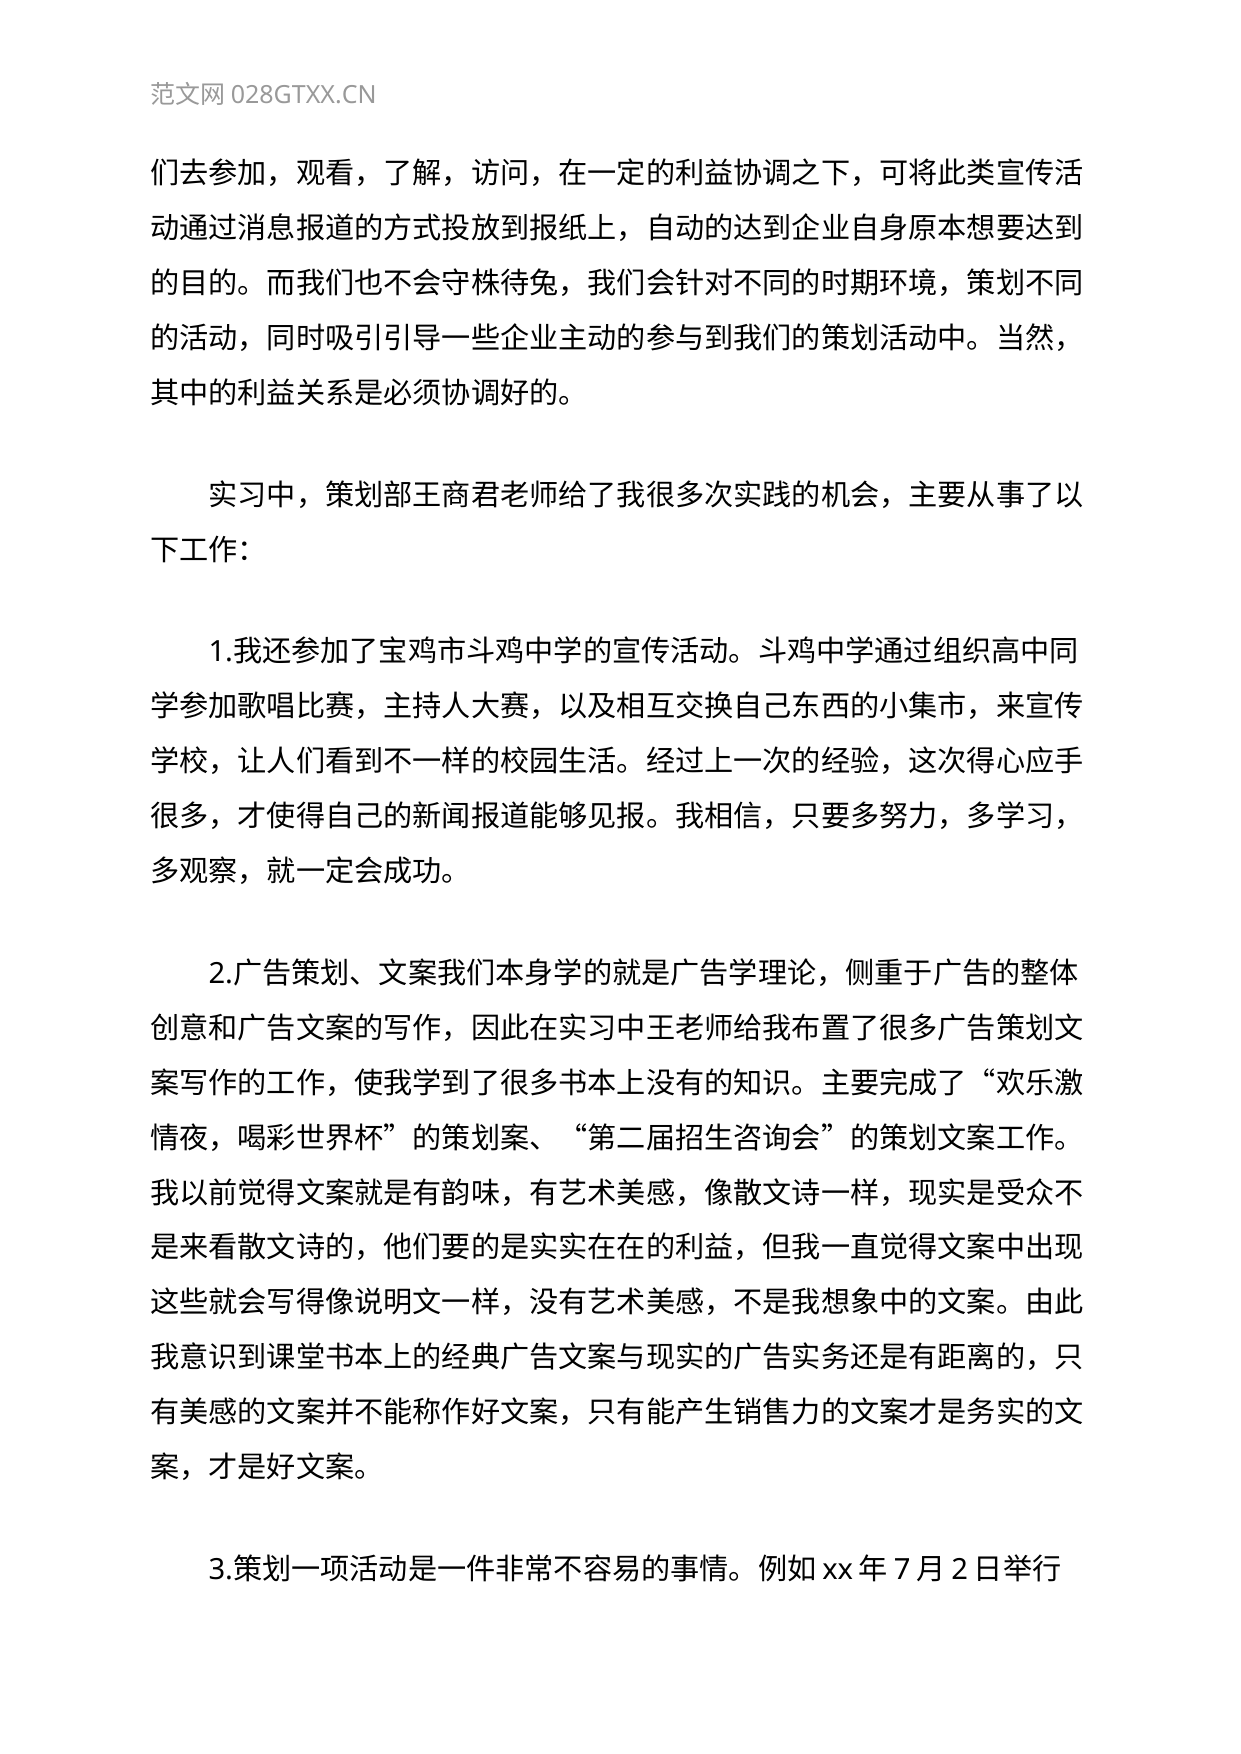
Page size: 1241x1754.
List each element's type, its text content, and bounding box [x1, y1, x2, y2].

text 2.广告策划、文案我们本身学的就是广告学理论，侧重于广告的整体创意和广告文案的写作，因此在实习中王老师给我布置了很多广告策划文案写作的工作，使我学到了很多书本上没有的知识。主要完成了“欢乐激情夜，喝彩世界杯”的策划案、“第二届招生咨询会”的策划文案工作。我以前觉得文案就是有韵味，有艺术美感，像散文诗一样，现实是受众不是来看散文诗的，他们要的是实实在在的利益，但我一直觉得文案中出现这些就会写得像说明文一样，没有艺术美感，不是我想象中的文案。由此我意识到课堂书本上的经典广告文案与现实的广告实务还是有距离的，只有美感的文案并不能称作好文案，只有能产生销售力的文案才是务实的文案，才是好文案。 [150, 949, 1090, 1486]
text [150, 1545, 1090, 1588]
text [150, 150, 1090, 412]
text 1.我还参加了宝鸡市斗鸡中学的宣传活动。斗鸡中学通过组织高中同学参加歌唱比赛，主持人大赛，以及相互交换自己东西的小集市，来宣传学校，让人们看到不一样的校园生活。经过上一次的经验，这次得心应手很多，才使得自己的新闻报道能够见报。我相信，只要多努力，多学习，多观察，就一定会成功。 [150, 628, 1090, 890]
text 实习中，策划部王商君老师给了我很多次实践的机会，主要从事了以下工作： [150, 471, 1090, 568]
